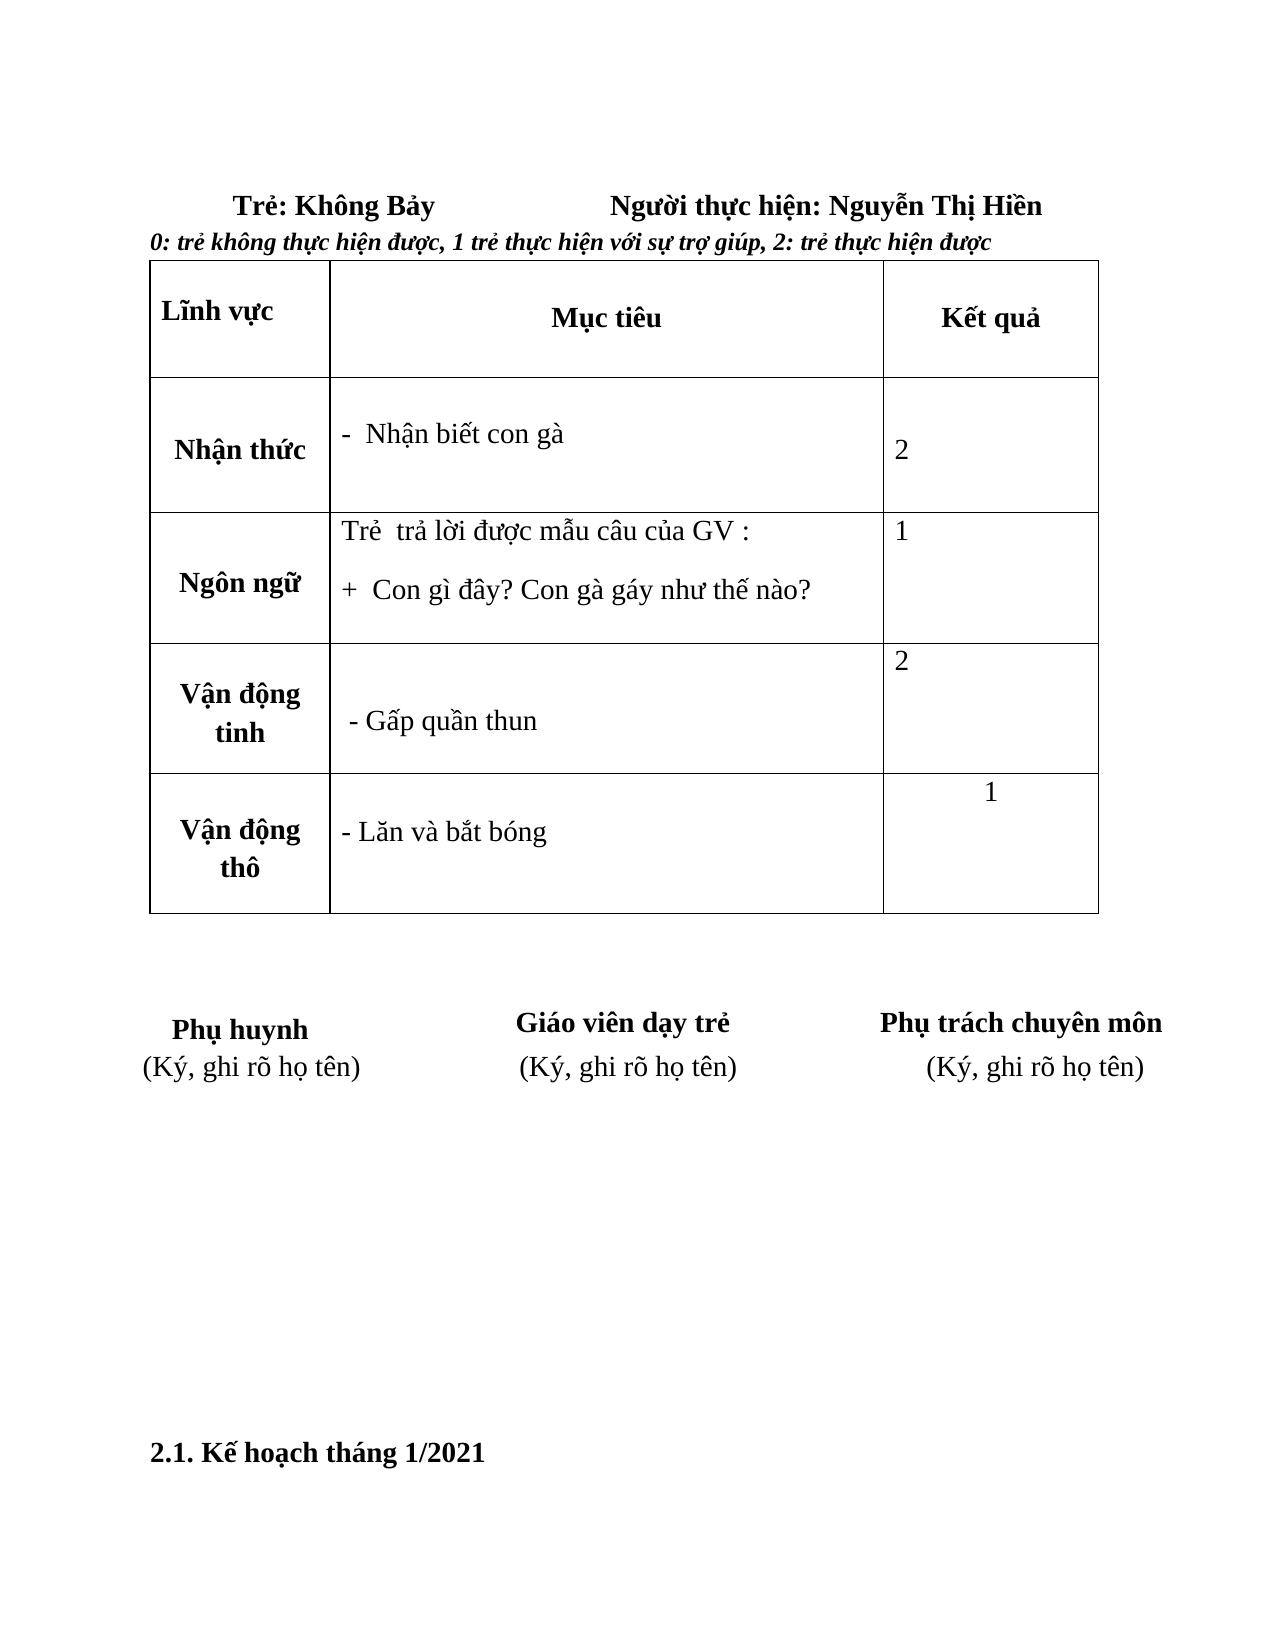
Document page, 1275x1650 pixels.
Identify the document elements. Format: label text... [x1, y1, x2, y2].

table_header Kết quả [884, 261, 1098, 377]
table_cell Nhận thức [151, 378, 329, 512]
table_cell 1 [884, 774, 1098, 913]
table_cell Vận động thô [151, 774, 329, 913]
table_header Phụ trách chuyên môn [825, 973, 1179, 1049]
table_header Giáo viên dạy trẻ [431, 973, 825, 1049]
table_cell Ngôn ngữ [151, 513, 329, 642]
table_cell (Ký, ghi rõ họ tên) [131, 1049, 431, 1126]
table_cell - Nhận biết con gà [331, 378, 883, 512]
table_header Phụ huynh [131, 973, 431, 1049]
table_header Mục tiêu [331, 261, 883, 377]
text Trẻ: Không Bảy Người thực hiện: Nguyễn Thị Hiền [150, 188, 1125, 222]
table_cell (Ký, ghi rõ họ tên) [431, 1049, 825, 1126]
table_cell (Ký, ghi rõ họ tên) [825, 1049, 1179, 1126]
table_header Lĩnh vực [151, 261, 329, 377]
table_cell - Gấp quần thun [331, 644, 883, 773]
text 0: trẻ không thực hiện được, 1 trẻ thực hiện với sự trợ giúp, 2: trẻ thực hiện được [150, 227, 1125, 256]
table_cell 2 [884, 644, 1098, 773]
table_cell 1 [884, 513, 1098, 642]
table_cell 2 [884, 378, 1098, 512]
table_cell Vận động tinh [151, 644, 329, 773]
table_cell Trẻ trả lời được mẫu câu của GV : + Con gì đây? Con gà gáy như thế nào? [331, 513, 883, 642]
table_cell - Lăn và bắt bóng [331, 774, 883, 913]
text 2.1. Kế hoạch tháng 1/2021 [150, 1435, 1125, 1468]
